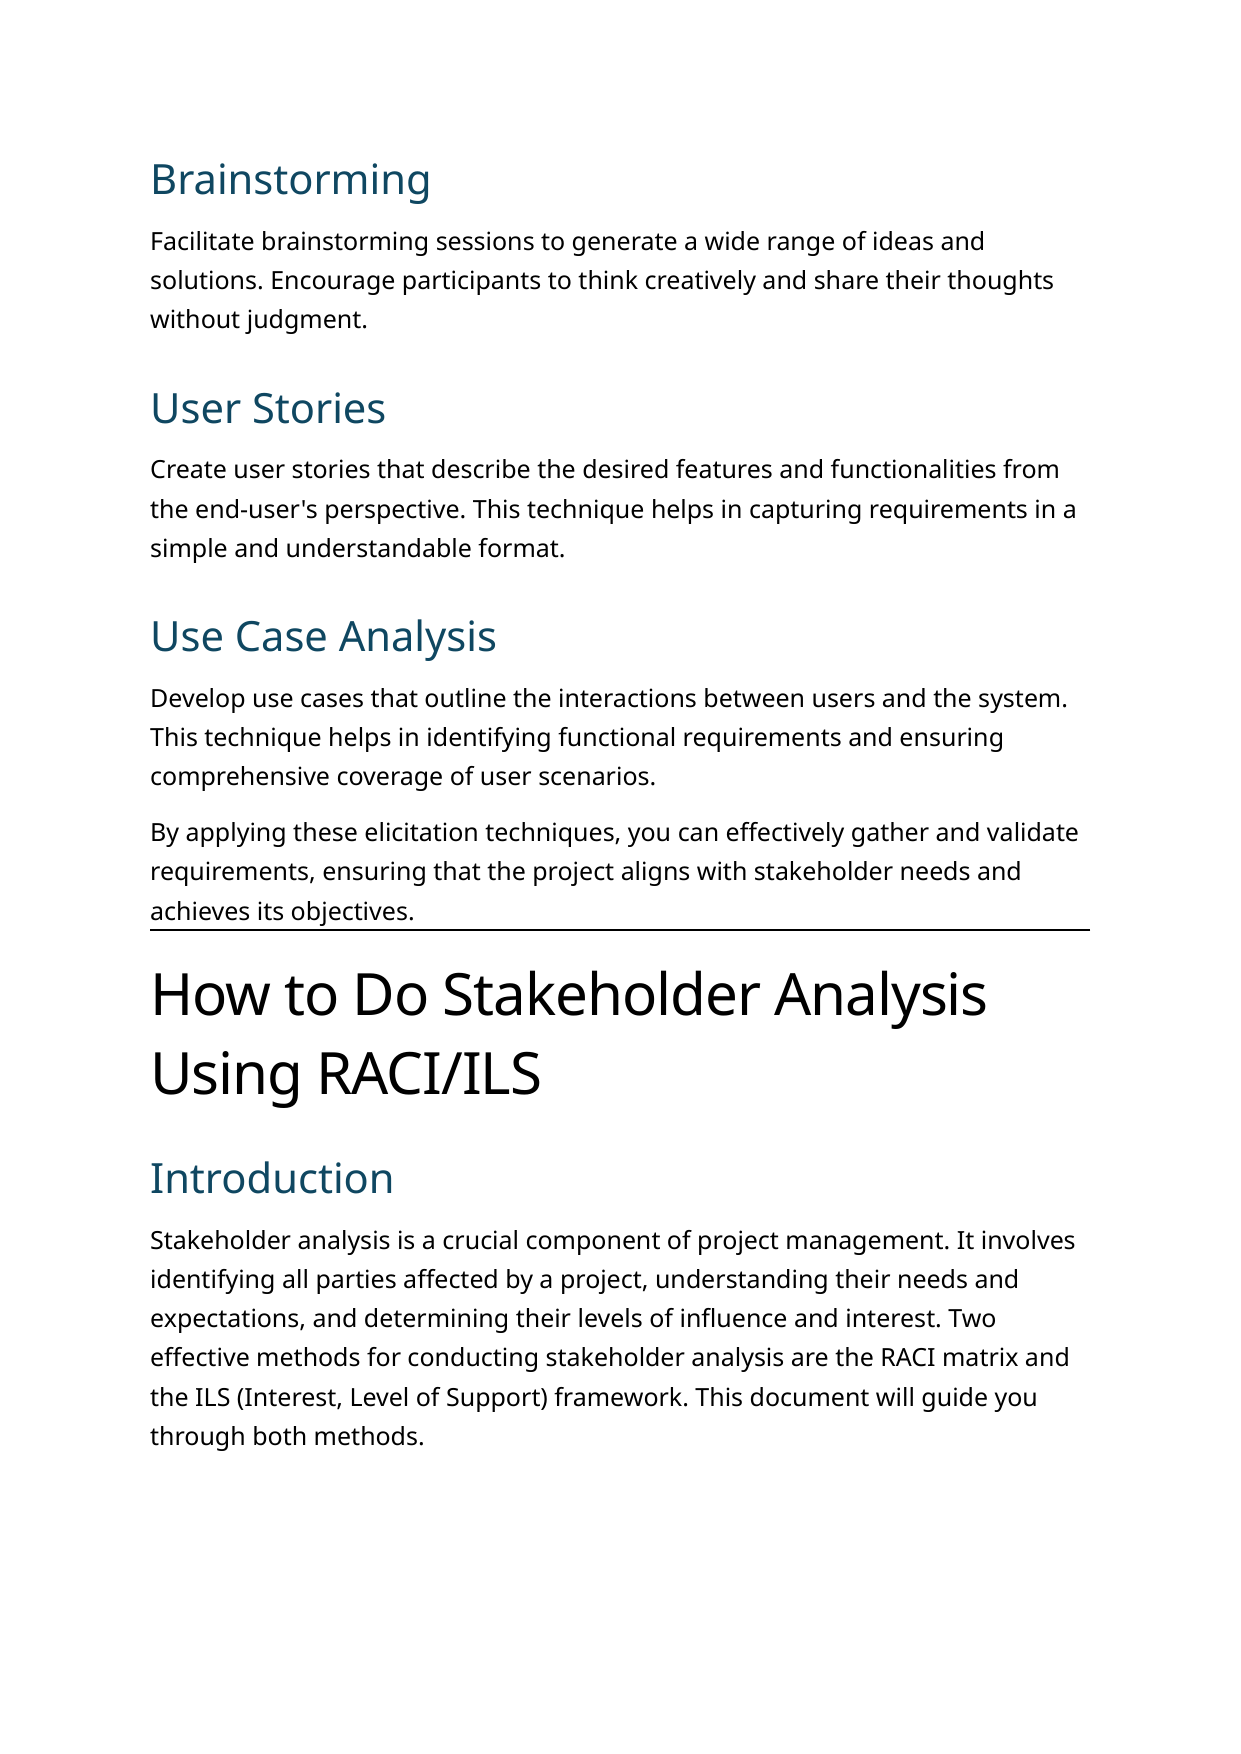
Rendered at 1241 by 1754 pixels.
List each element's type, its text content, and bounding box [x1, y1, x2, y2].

text Create user stories that describe the desired features and functionalities from the end-user's perspective. This technique helps in capturing requirements in a simple and understandable format. [150, 452, 1090, 564]
subtitle Use Case Analysis [150, 607, 1090, 664]
text By applying these elicitation techniques, you can effectively gather and validate requirements, ensuring that the project aligns with stakeholder needs and achieves its objectives. [150, 815, 1090, 929]
subtitle Brainstorming [150, 150, 1090, 207]
subtitle User Stories [150, 378, 1090, 435]
subtitle Introduction [150, 1149, 1090, 1206]
text Develop use cases that outline the interactions between users and the system. This technique helps in identifying functional requirements and ensuring comprehensive coverage of user scenarios. [150, 681, 1090, 793]
title How to Do Stakeholder Analysis Using RACI/ILS [150, 953, 1090, 1112]
text Facilitate brainstorming sessions to generate a wide range of ideas and solutions. Encourage participants to think creatively and share their thoughts without judgment. [150, 223, 1090, 336]
text Stakeholder analysis is a crucial component of project management. It involves identifying all parties affected by a project, understanding their needs and expectations, and determining their levels of influence and interest. Two effective methods for conducting stakeholder analysis are the RACI matrix and the ILS (Interest, Level of Support) framework. This document will guide you through both methods. [150, 1223, 1090, 1452]
